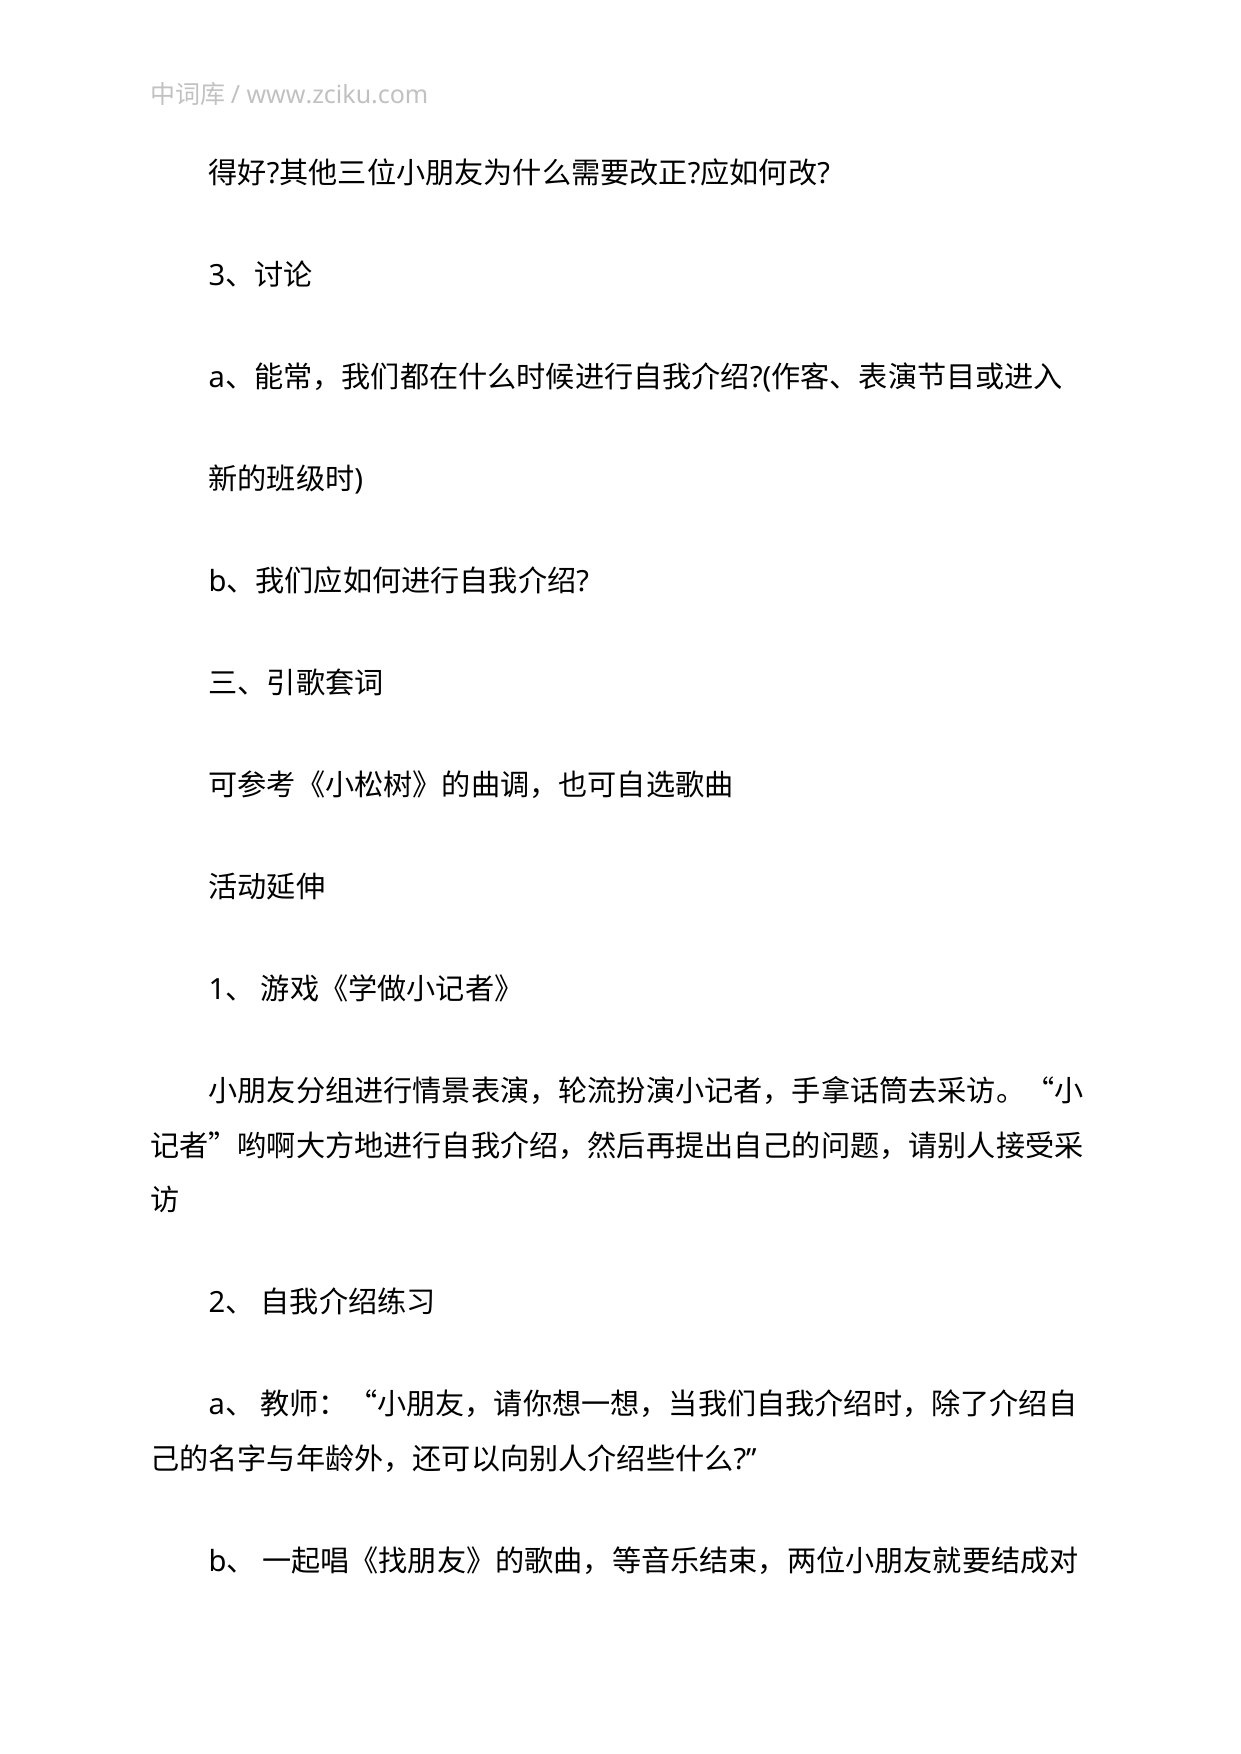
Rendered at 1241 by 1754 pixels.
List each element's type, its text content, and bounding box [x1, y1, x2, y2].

text 小朋友分组进行情景表演，轮流扮演小记者，手拿话筒去采访。“小记者”哟啊大方地进行自我介绍，然后再提出自己的问题，请别人接受采访 [150, 1067, 1090, 1219]
text 三、引歌套词 [150, 660, 1090, 702]
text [150, 1538, 1090, 1580]
text 3、讨论 [150, 252, 1090, 294]
text 2、 自我介绍练习 [150, 1279, 1090, 1321]
text 活动延伸 [150, 863, 1090, 906]
text b、我们应如何进行自我介绍? [150, 558, 1090, 600]
text a、能常，我们都在什么时候进行自我介绍?(作客、表演节目或进入 [150, 354, 1090, 396]
text 可参考《小松树》的曲调，也可自选歌曲 [150, 762, 1090, 804]
text 1、 游戏《学做小记者》 [150, 965, 1090, 1008]
text 新的班级时) [150, 456, 1090, 498]
text a、 教师：“小朋友，请你想一想，当我们自我介绍时，除了介绍自己的名字与年龄外，还可以向别人介绍些什么?” [150, 1381, 1090, 1478]
text 得好?其他三位小朋友为什么需要改正?应如何改? [150, 150, 1090, 192]
